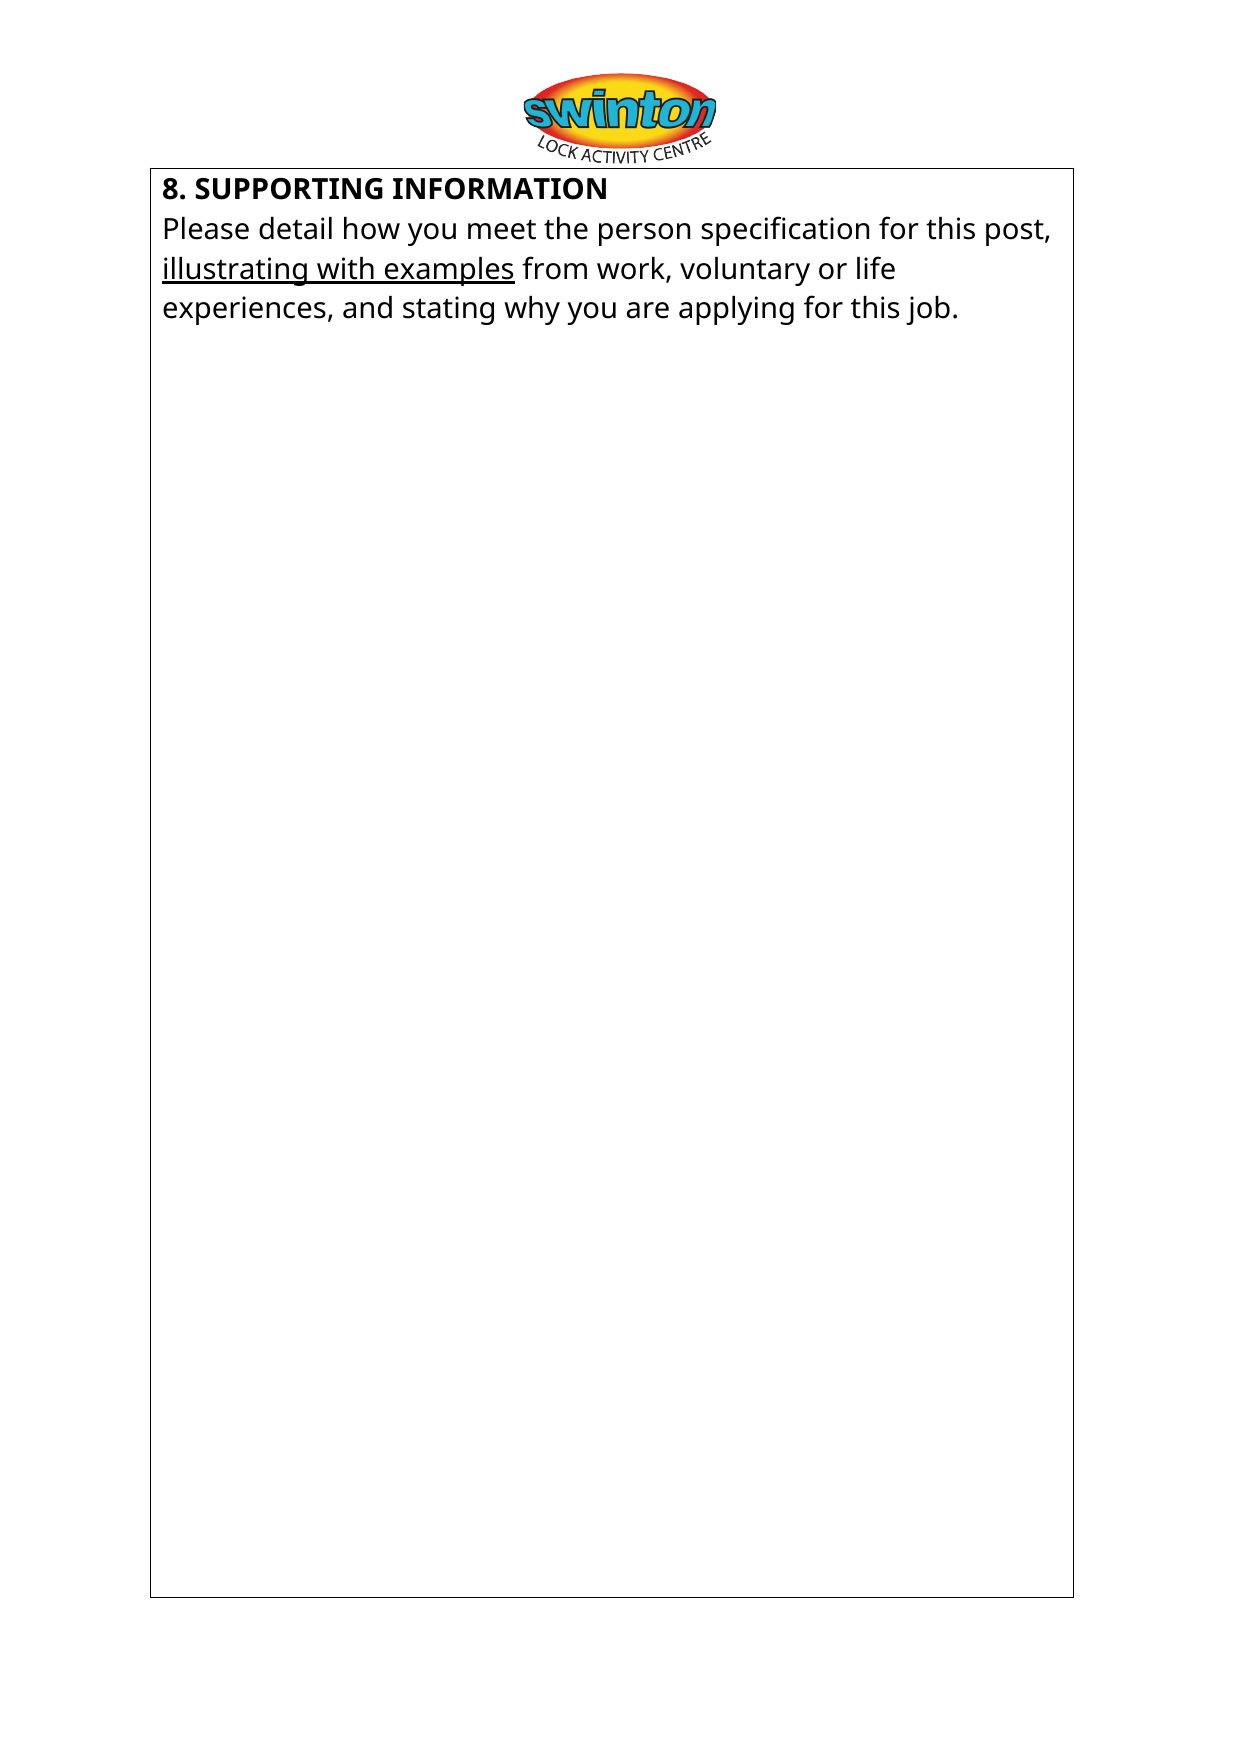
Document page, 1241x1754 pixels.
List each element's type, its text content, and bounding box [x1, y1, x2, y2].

picture [523, 73, 717, 168]
